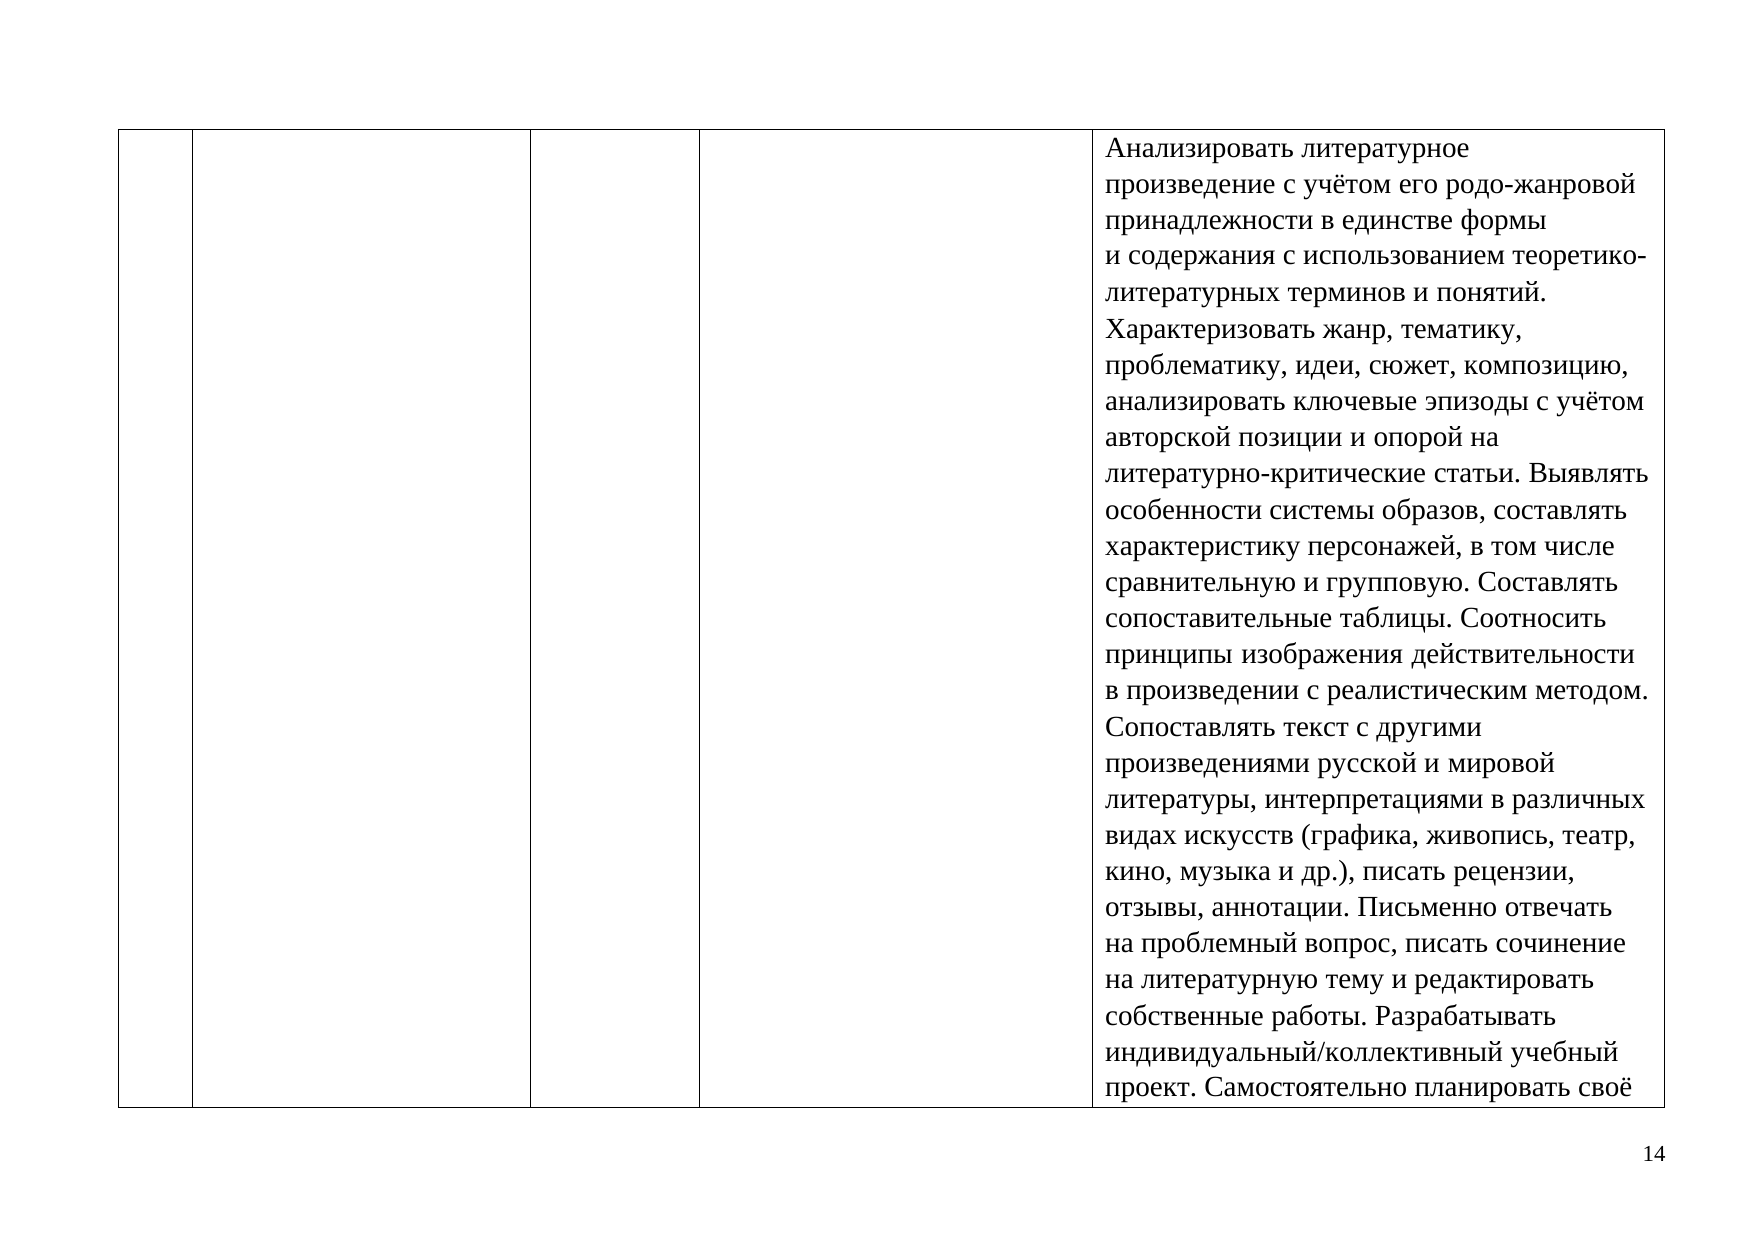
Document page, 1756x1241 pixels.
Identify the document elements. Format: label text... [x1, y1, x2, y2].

table_header Анализировать литературное произведение с учётом его родо-жанровой принадлежности в единстве формы и содержания с использованием теоретико- литературных терминов и понятий. Характеризовать жанр, тематику, проблематику, идеи, сюжет, композицию, анализировать ключевые эпизоды с учётом авторской позиции и опорой на литературно-критические статьи. Выявлять особенности системы образов, составлять характеристику персонажей, в том числе сравнительную и групповую. Составлять сопоставительные таблицы. Соотносить принципы изображения действительности в произведении с реалистическим методом. Сопоставлять текст с другими произведениями русской и мировой литературы, интерпретациями в различных видах искусств (графика, живопись, театр, кино, музыка и др.), писать рецензии, отзывы, аннотации. Письменно отвечать на проблемный вопрос, писать сочинение на литературную тему и редактировать собственные работы. Разрабатывать индивидуальный/коллективный учебный проект. Самостоятельно планировать своё [1093, 130, 1664, 1107]
table_header [531, 130, 699, 1107]
table_header [119, 130, 192, 1107]
table_header [700, 130, 1092, 1107]
table_header [193, 130, 530, 1107]
